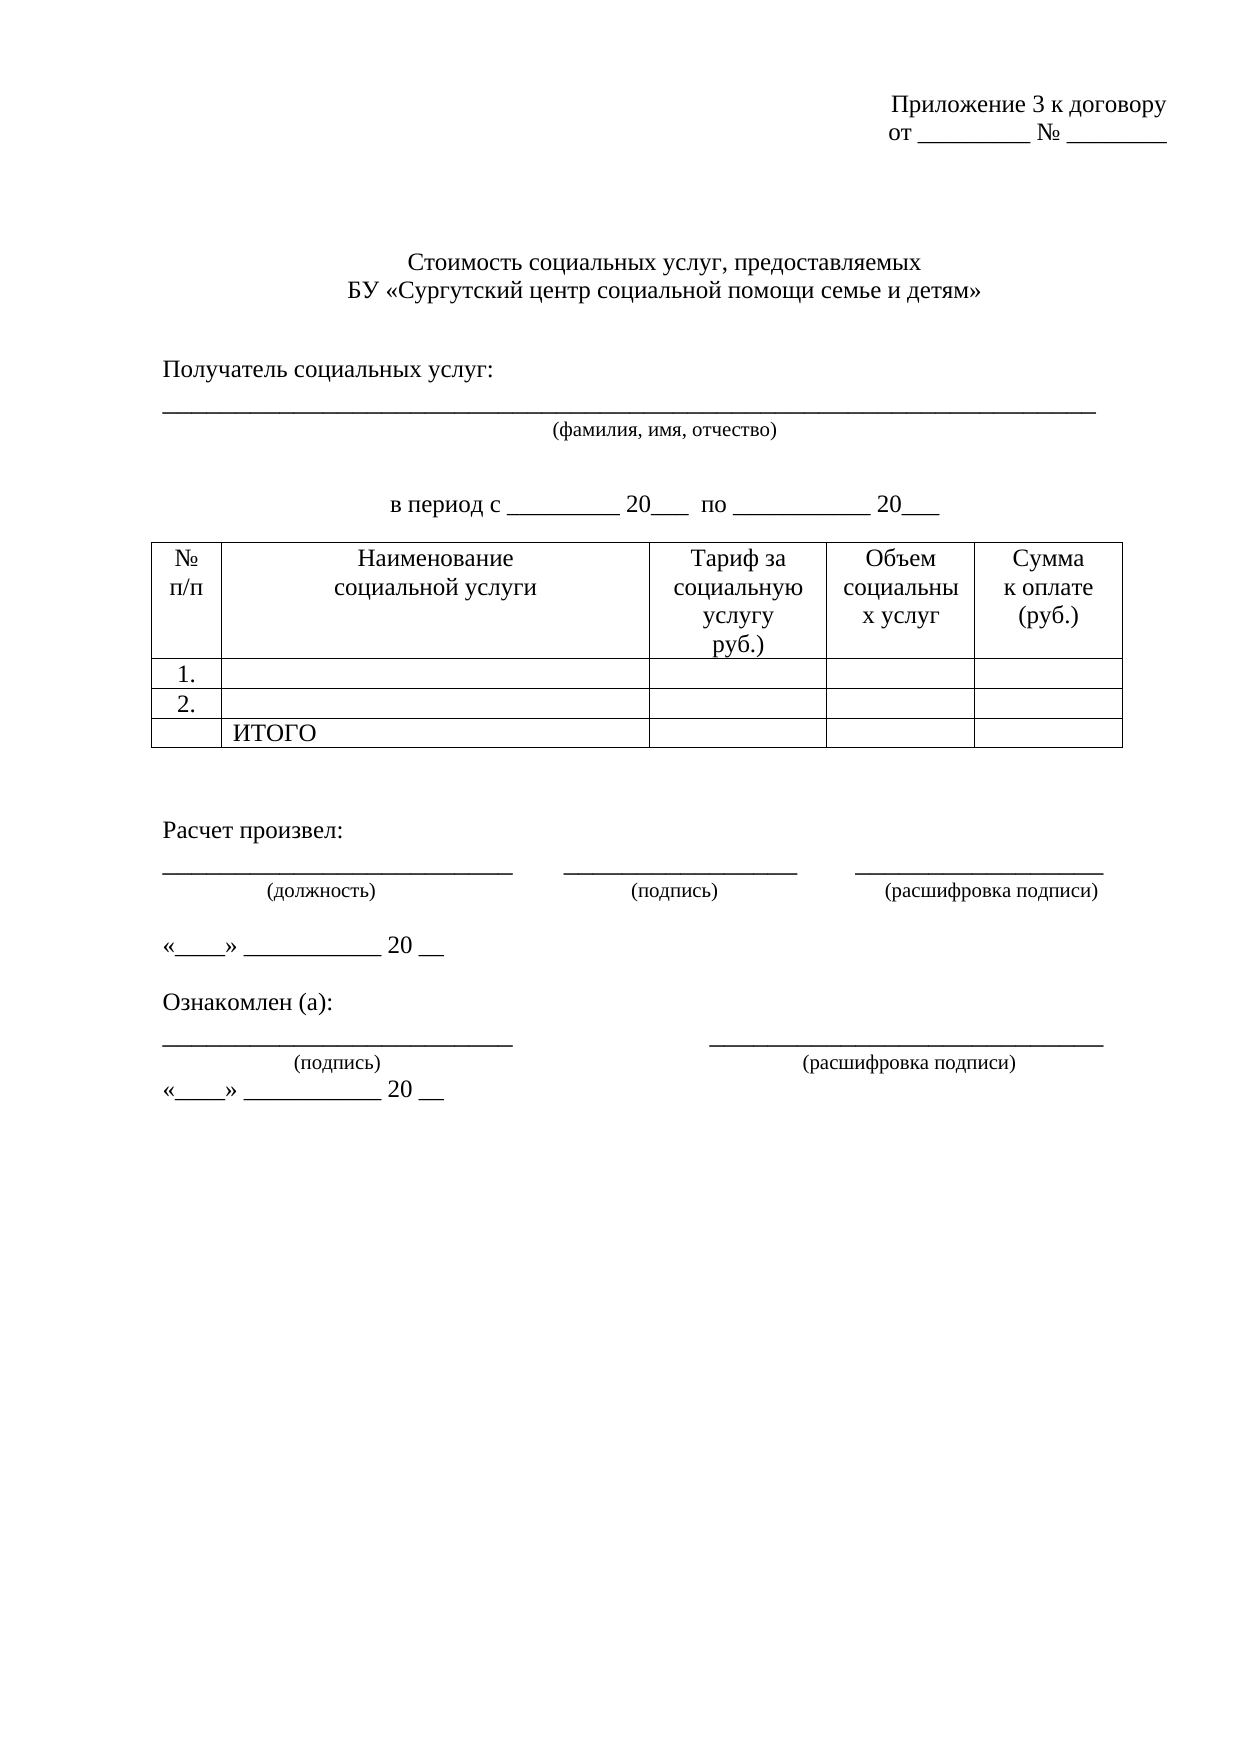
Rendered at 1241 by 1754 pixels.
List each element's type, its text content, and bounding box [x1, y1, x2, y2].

table_cell [222, 659, 649, 688]
text (должность) (подпись) (расшифровка подписи) [162, 878, 1167, 902]
table_cell ИТОГО [222, 719, 649, 747]
text Получатель социальных услуг: [162, 354, 1167, 383]
text Расчет произвел: [162, 815, 1167, 844]
table_cell [650, 719, 826, 747]
table_cell [650, 659, 826, 688]
text Приложение 3 к договору [162, 89, 1167, 117]
table_cell [650, 689, 826, 717]
table_header Объем социальных услуг [827, 543, 974, 658]
text Ознакомлен (а): [162, 987, 1167, 1016]
table_cell [152, 719, 221, 747]
text от _________ № ________ [162, 117, 1167, 146]
text (фамилия, имя, отчество) [162, 417, 1167, 441]
text (подпись) (расшифровка подписи) [162, 1049, 1167, 1074]
table_cell [827, 659, 974, 688]
table_cell [975, 719, 1122, 747]
text Стоимость социальных услуг, предоставляемых [162, 247, 1167, 276]
table_cell [827, 719, 974, 747]
table_cell [827, 689, 974, 717]
text ________________________________________________________________ [162, 383, 1167, 417]
text ________________________ ________________ _________________ [162, 844, 1167, 878]
table_cell 2. [152, 689, 221, 717]
table_cell [222, 689, 649, 717]
text «____» ___________ 20 __ [162, 930, 1167, 958]
table_cell [975, 659, 1122, 688]
table_header № п/п [152, 543, 221, 658]
text в период с _________ 20___ по ___________ 20___ [162, 489, 1167, 518]
text БУ «Сургутский центр социальной помощи семье и детям» [162, 276, 1167, 304]
table_header Сумма к оплате (руб.) [975, 543, 1122, 658]
text ________________________ ___________________________ [162, 1016, 1167, 1049]
text «____» ___________ 20 __ [162, 1074, 1167, 1102]
table_cell [975, 689, 1122, 717]
table_cell 1. [152, 659, 221, 688]
table_header Тариф за социальную услугу руб.) [650, 543, 826, 658]
table_header Наименование социальной услуги [222, 543, 649, 658]
